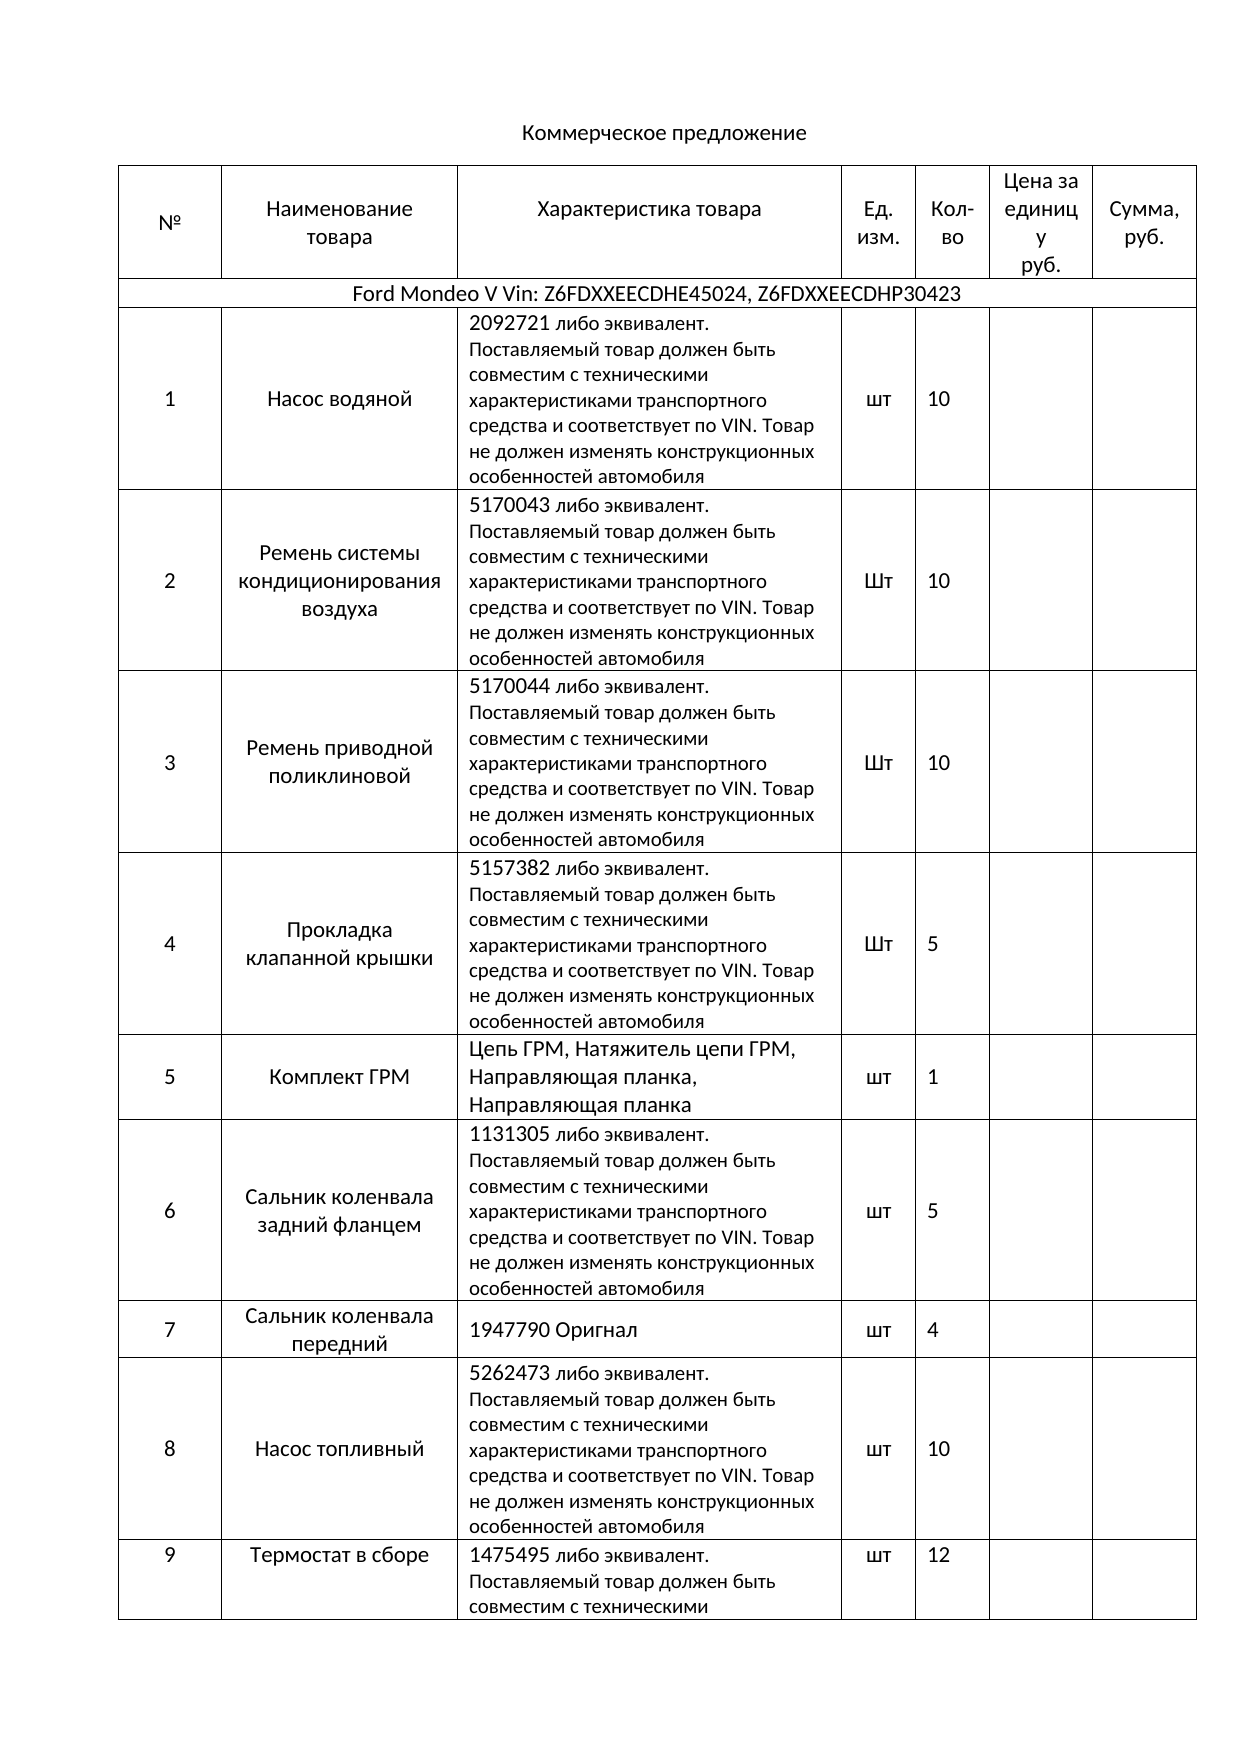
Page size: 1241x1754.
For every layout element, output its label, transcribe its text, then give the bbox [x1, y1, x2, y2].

table_cell шт [842, 1358, 915, 1539]
table_cell 3 [119, 671, 221, 852]
table_header Цена за единицу руб. [990, 166, 1092, 278]
table_cell Цепь ГРМ, Натяжитель цепи ГРМ, Направляющая планка, Направляющая планка [458, 1035, 841, 1118]
table_cell [990, 308, 1092, 489]
table_cell 5 [916, 1120, 989, 1300]
table_cell Шт [842, 671, 915, 852]
table_cell шт [842, 308, 915, 489]
table_cell 5170043 либо эквивалент. Поставляемый товар должен быть совместим с техническими характеристиками транспортного средства и соответствует по VIN. Товар не должен изменять конструкционных особенностей автомобиля [458, 490, 841, 670]
table_header Наименование товара [222, 166, 457, 278]
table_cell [458, 1540, 841, 1619]
table_cell Насос топливный [222, 1358, 457, 1539]
table_cell шт [842, 1301, 915, 1357]
table_header № [119, 166, 221, 278]
table_cell 6 [119, 1120, 221, 1300]
table_header Сумма, руб. [1093, 166, 1196, 278]
table_cell [990, 1301, 1092, 1357]
table_cell [990, 1120, 1092, 1300]
table_cell шт [842, 1540, 915, 1619]
table_cell шт [842, 1035, 915, 1118]
table_cell Термостат в сборе [222, 1540, 457, 1619]
table_cell 1947790 Оригнал [458, 1301, 841, 1357]
table_cell Прокладка клапанной крышки [222, 853, 457, 1033]
table_cell [1093, 1540, 1196, 1619]
table_cell [1093, 1358, 1196, 1539]
table_cell Шт [842, 853, 915, 1033]
table_cell 8 [119, 1358, 221, 1539]
table_cell 4 [916, 1301, 989, 1357]
table_cell Насос водяной [222, 308, 457, 489]
table_cell [990, 1540, 1092, 1619]
table_cell 10 [916, 1358, 989, 1539]
table_cell 9 [119, 1540, 221, 1619]
table_cell [1093, 671, 1196, 852]
table_cell шт [842, 1120, 915, 1300]
table_cell Комплект ГРМ [222, 1035, 457, 1118]
table_cell 5157382 либо эквивалент. Поставляемый товар должен быть совместим с техническими характеристиками транспортного средства и соответствует по VIN. Товар не должен изменять конструкционных особенностей автомобиля [458, 853, 841, 1033]
table_cell [1093, 853, 1196, 1033]
table_header Характеристика товара [458, 166, 841, 278]
table_cell Ремень приводной поликлиновой [222, 671, 457, 852]
table_cell [990, 1358, 1092, 1539]
table_cell [1093, 1035, 1196, 1118]
table_cell Ремень системы кондиционирования воздуха [222, 490, 457, 670]
table_cell Сальник коленвала передний [222, 1301, 457, 1357]
table_cell [1093, 1301, 1196, 1357]
table_cell 10 [916, 490, 989, 670]
table_cell [1093, 1120, 1196, 1300]
table_cell Сальник коленвала задний фланцем [222, 1120, 457, 1300]
table_cell [990, 1035, 1092, 1118]
table_cell 2 [119, 490, 221, 670]
table_cell Шт [842, 490, 915, 670]
table_cell 5 [119, 1035, 221, 1118]
table_cell 1 [916, 1035, 989, 1118]
table_cell Ford Mondeo V Vin: Z6FDXXEECDHE45024, Z6FDXXEECDHP30423 [119, 279, 1196, 307]
table_cell 5262473 либо эквивалент. Поставляемый товар должен быть совместим с техническими характеристиками транспортного средства и соответствует по VIN. Товар не должен изменять конструкционных особенностей автомобиля [458, 1358, 841, 1539]
table_cell [1093, 308, 1196, 489]
table_cell 12 [916, 1540, 989, 1619]
table_cell [990, 490, 1092, 670]
table_cell 7 [119, 1301, 221, 1357]
table_header Ед. изм. [842, 166, 915, 278]
text Коммерческое предложение [177, 118, 1152, 146]
table_cell 4 [119, 853, 221, 1033]
table_cell 1 [119, 308, 221, 489]
table_cell [990, 671, 1092, 852]
table_cell [990, 853, 1092, 1033]
table_cell 5 [916, 853, 989, 1033]
table_cell [1093, 490, 1196, 670]
table_cell 5170044 либо эквивалент. Поставляемый товар должен быть совместим с техническими характеристиками транспортного средства и соответствует по VIN. Товар не должен изменять конструкционных особенностей автомобиля [458, 671, 841, 852]
table_cell 2092721 либо эквивалент. Поставляемый товар должен быть совместим с техническими характеристиками транспортного средства и соответствует по VIN. Товар не должен изменять конструкционных особенностей автомобиля [458, 308, 841, 489]
table_header Кол-во [916, 166, 989, 278]
table_cell 1131305 либо эквивалент. Поставляемый товар должен быть совместим с техническими характеристиками транспортного средства и соответствует по VIN. Товар не должен изменять конструкционных особенностей автомобиля [458, 1120, 841, 1300]
table_cell 10 [916, 671, 989, 852]
table_cell 10 [916, 308, 989, 489]
